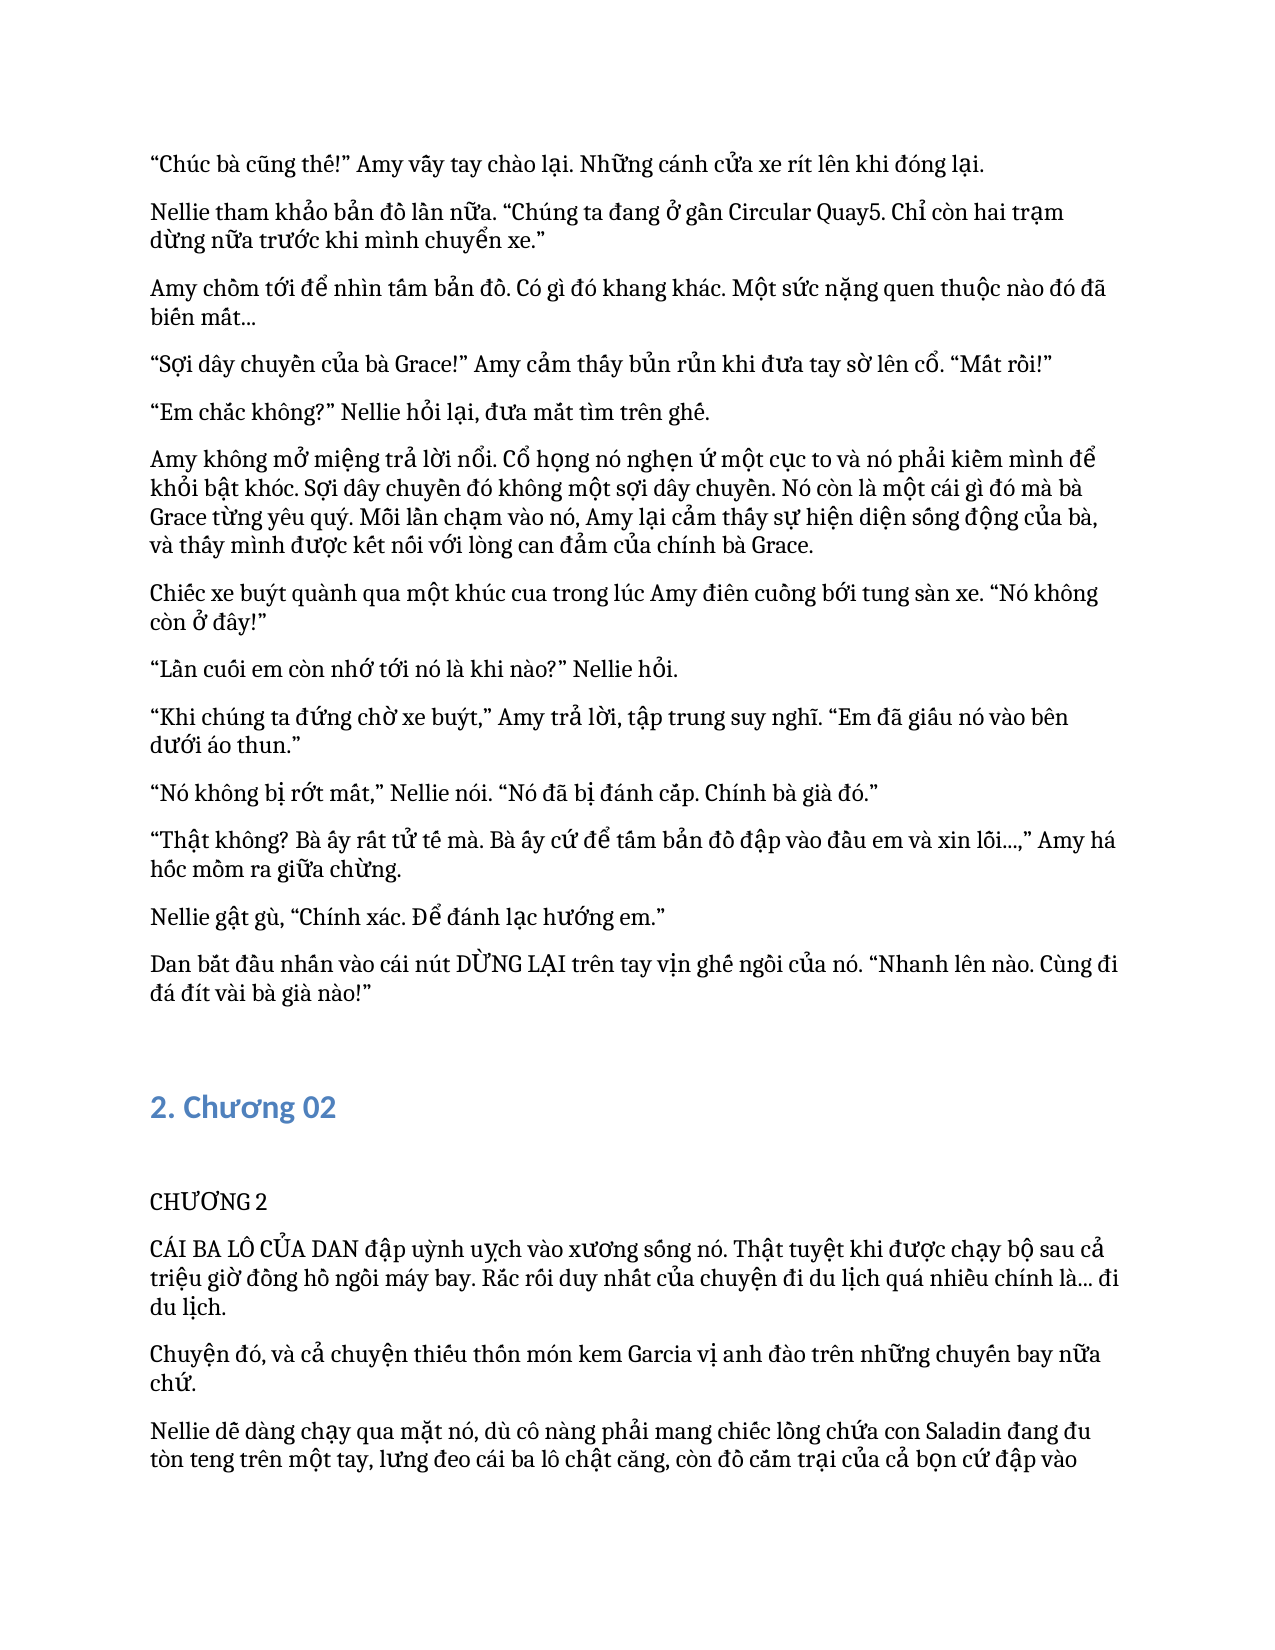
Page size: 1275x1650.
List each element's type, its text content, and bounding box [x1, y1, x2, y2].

text “Thật không? Bà ấy rất tử tế mà. Bà ấy cứ để tấm bản đồ đập vào đầu em và xin lỗi...,” Amy há hốc mồm ra giữa chừng. [150, 826, 1125, 884]
subtitle 2. Chương 02 [150, 1086, 1125, 1127]
text Chuyện đó, và cả chuyện thiếu thốn món kem Garcia vị anh đào trên những chuyến bay nữa chứ. [150, 1340, 1125, 1398]
text “Sợi dây chuyền của bà Grace!” Amy cảm thấy bủn rủn khi đưa tay sờ lên cổ. “Mất rồi!” [150, 350, 1125, 379]
text CÁI BA LÔ CỦA DAN đập uỳnh uỵch vào xương sống nó. Thật tuyệt khi được chạy bộ sau cả triệu giờ đồng hồ ngồi máy bay. Rắc rối duy nhất của chuyện đi du lịch quá nhiều chính là... đi du lịch. [150, 1235, 1125, 1322]
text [150, 1417, 1125, 1474]
text Nellie tham khảo bản đồ lần nữa. “Chúng ta đang ở gần Circular Quay5. Chỉ còn hai trạm dừng nữa trước khi mình chuyển xe.” [150, 197, 1125, 255]
text Chiếc xe buýt quành qua một khúc cua trong lúc Amy điên cuồng bới tung sàn xe. “Nó không còn ở đây!” [150, 579, 1125, 636]
text Dan bắt đầu nhấn vào cái nút DỪNG LẠI trên tay vịn ghế ngồi của nó. “Nhanh lên nào. Cùng đi đá đít vài bà già nào!” [150, 950, 1125, 1065]
text Nellie gật gù, “Chính xác. Để đánh lạc hướng em.” [150, 902, 1125, 931]
text “Khi chúng ta đứng chờ xe buýt,” Amy trả lời, tập trung suy nghĩ. “Em đã giấu nó vào bên dưới áo thun.” [150, 702, 1125, 760]
text “Em chắc không?” Nellie hỏi lại, đưa mắt tìm trên ghế. [150, 397, 1125, 426]
text “Lần cuối em còn nhớ tới nó là khi nào?” Nellie hỏi. [150, 655, 1125, 684]
text Amy chồm tới để nhìn tấm bản đồ. Có gì đó khang khác. Một sức nặng quen thuộc nào đó đã biến mất... [150, 274, 1125, 331]
text “Chúc bà cũng thế!” Amy vẫy tay chào lại. Những cánh cửa xe rít lên khi đóng lại. [150, 150, 1125, 179]
text “Nó không bị rớt mất,” Nellie nói. “Nó đã bị đánh cắp. Chính bà già đó.” [150, 779, 1125, 807]
text Amy không mở miệng trả lời nổi. Cổ họng nó nghẹn ứ một cục to và nó phải kiềm mình để khỏi bật khóc. Sợi dây chuyền đó không một sợi dây chuyền. Nó còn là một cái gì đó mà bà Grace từng yêu quý. Mỗi lần chạm vào nó, Amy lại cảm thấy sự hiện diện sống động của bà, và thấy mình được kết nối với lòng can đảm của chính bà Grace. [150, 445, 1125, 560]
text CHƯƠNG 2 [150, 1130, 1125, 1217]
